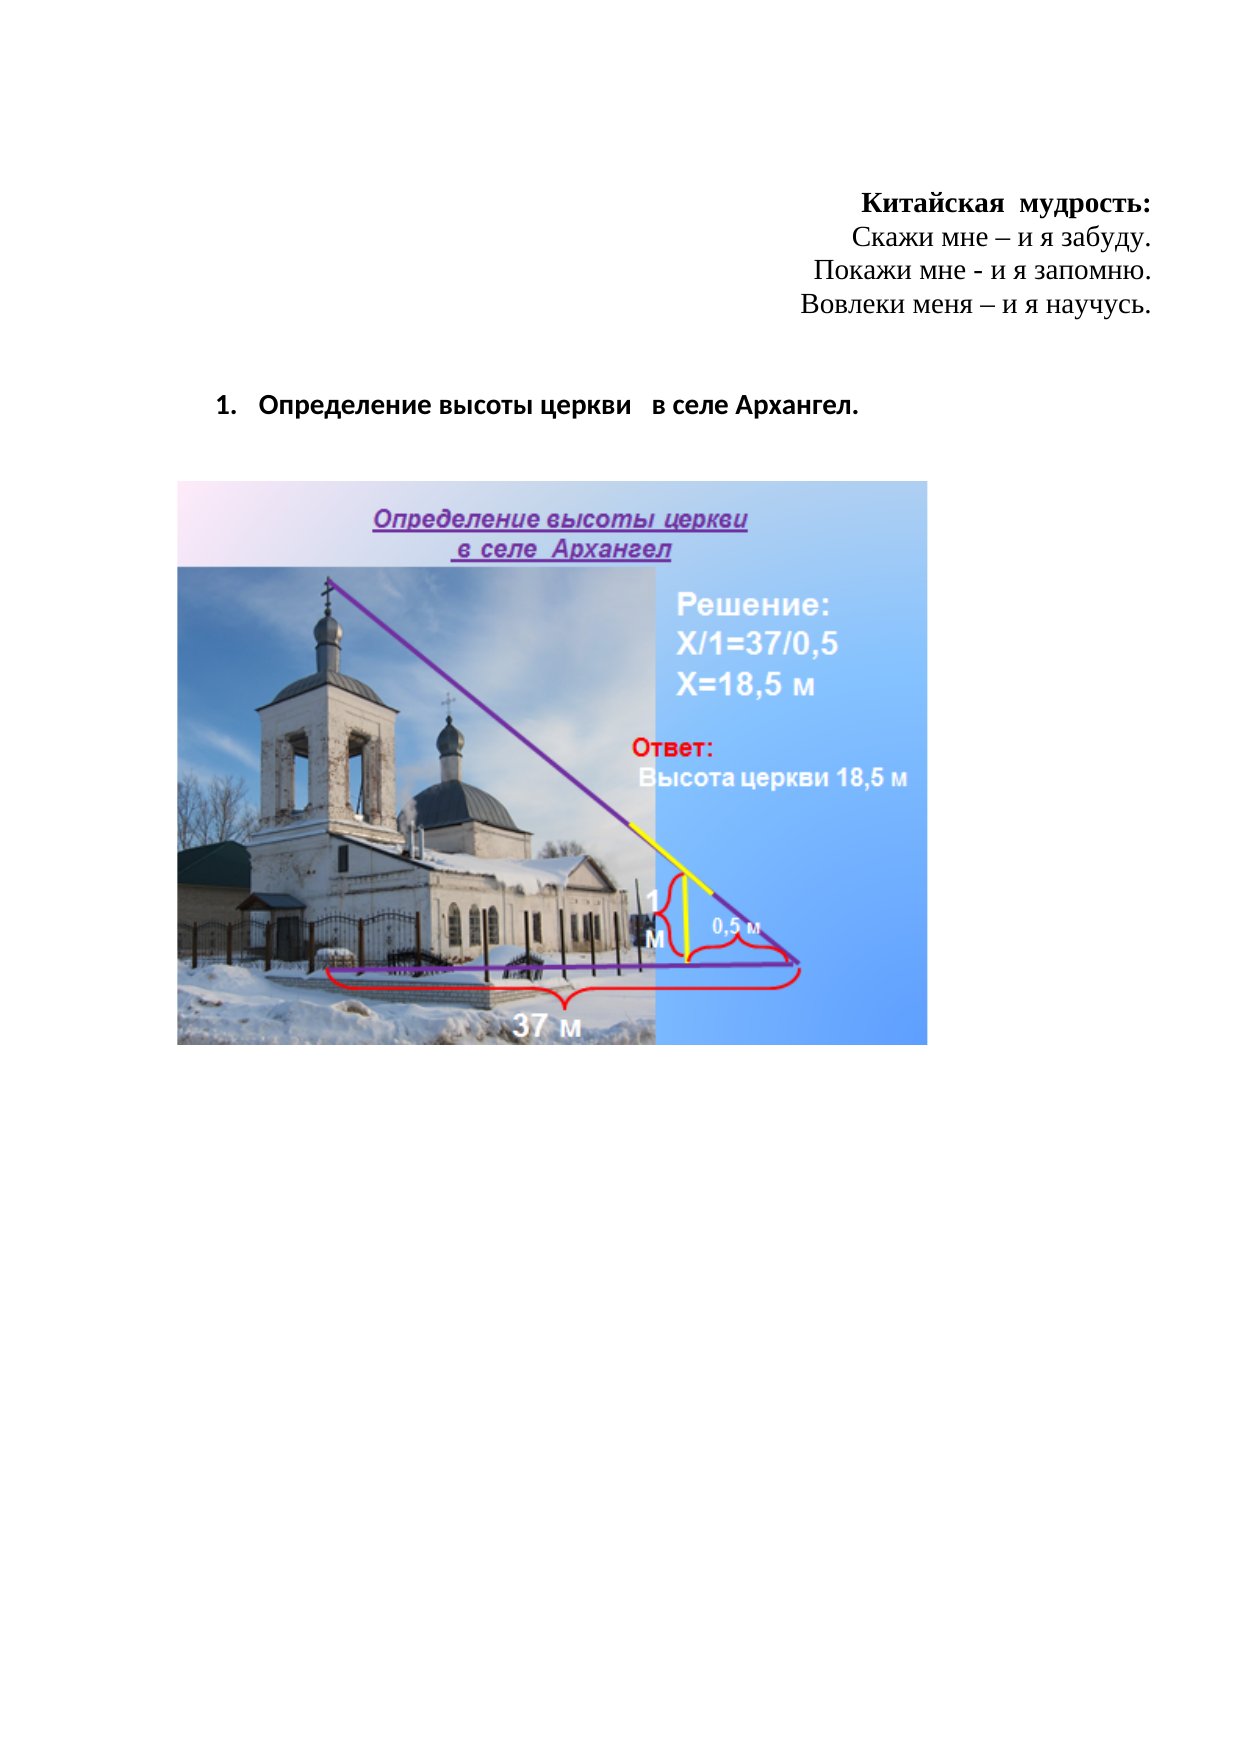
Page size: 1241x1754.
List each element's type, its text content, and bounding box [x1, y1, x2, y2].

picture [177, 481, 928, 1045]
text Китайская мудрость: [177, 185, 1152, 219]
list Определение высоты церкви в селе Архангел. [215, 386, 1152, 422]
text Покажи мне - и я запомню. [177, 252, 1152, 286]
text Скажи мне – и я забуду. [177, 219, 1152, 252]
text Вовлеки меня – и я научусь. [177, 286, 1152, 319]
